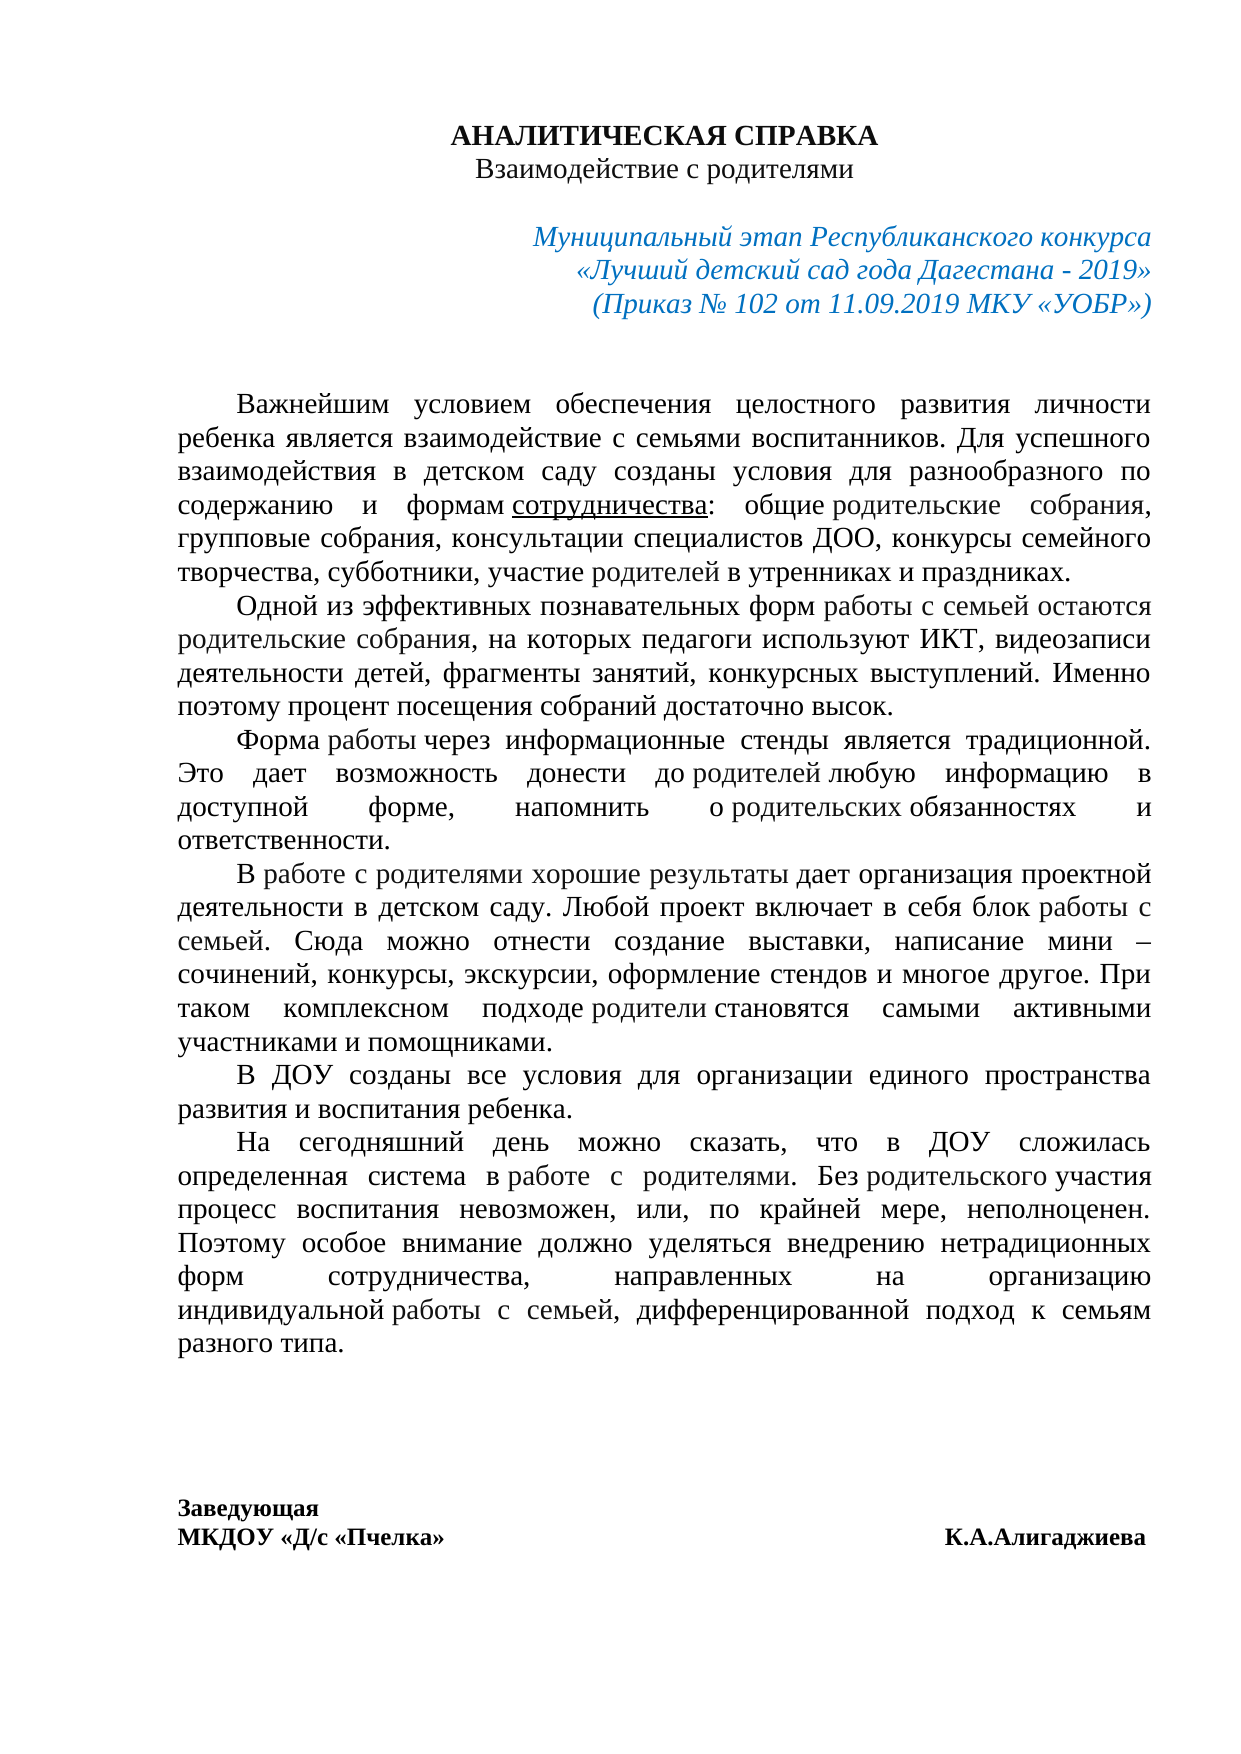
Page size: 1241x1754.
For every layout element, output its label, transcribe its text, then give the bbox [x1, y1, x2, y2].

text Взаимодействие с родителями [177, 152, 1152, 185]
text Важнейшим условием обеспечения целостного развития личности ребенка является взаимодействие с семьями воспитанников. Для успешного взаимодействия в детском саду созданы условия для разнообразного по содержанию и формам сотрудничества: общие родительские собрания, групповые собрания, консультации специалистов ДОО, конкурсы семейного творчества, субботники, участие родителей в утренниках и праздниках. [177, 386, 1152, 588]
text На сегодняшний день можно сказать, что в ДОУ сложилась определенная система в работе с родителями. Без родительского участия процесс воспитания невозможен, или, по крайней мере, неполноценен. Поэтому особое внимание должно уделяться внедрению нетрадиционных форм сотрудничества, направленных на организацию индивидуальной работы с семьей, дифференцированной подход к семьям разного типа. [177, 1124, 1152, 1359]
text В ДОУ созданы все условия для организации единого пространства развития и воспитания ребенка. [177, 1057, 1152, 1124]
text (Приказ № 102 от 11.09.2019 МКУ «УОБР») [177, 286, 1152, 319]
text МКДОУ «Д/с «Пчелка» К.А.Алигаджиева [177, 1522, 1152, 1551]
text Заведующая [177, 1493, 1152, 1522]
text В работе с родителями хорошие результаты дает организация проектной деятельности в детском саду. Любой проект включает в себя блок работы с семьей. Сюда можно отнести создание выставки, написание мини – сочинений, конкурсы, экскурсии, оформление стендов и многое другое. При таком комплексном подходе родители становятся самыми активными участниками и помощниками. [177, 856, 1152, 1057]
text «Лучший детский сад года Дагестана - 2019» [177, 252, 1152, 286]
text Одной из эффективных познавательных форм работы с семьей остаются родительские собрания, на которых педагоги используют ИКТ, видеозаписи деятельности детей, фрагменты занятий, конкурсных выступлений. Именно поэтому процент посещения собраний достаточно высок. [177, 588, 1152, 722]
text Муниципальный этап Республиканского конкурса [177, 219, 1152, 252]
text Форма работы через информационные стенды является традиционной. Это дает возможность донести до родителей любую информацию в доступной форме, напомнить о родительских обязанностях и ответственности. [177, 722, 1152, 856]
text АНАЛИТИЧЕСКАЯ СПРАВКА [177, 118, 1152, 152]
